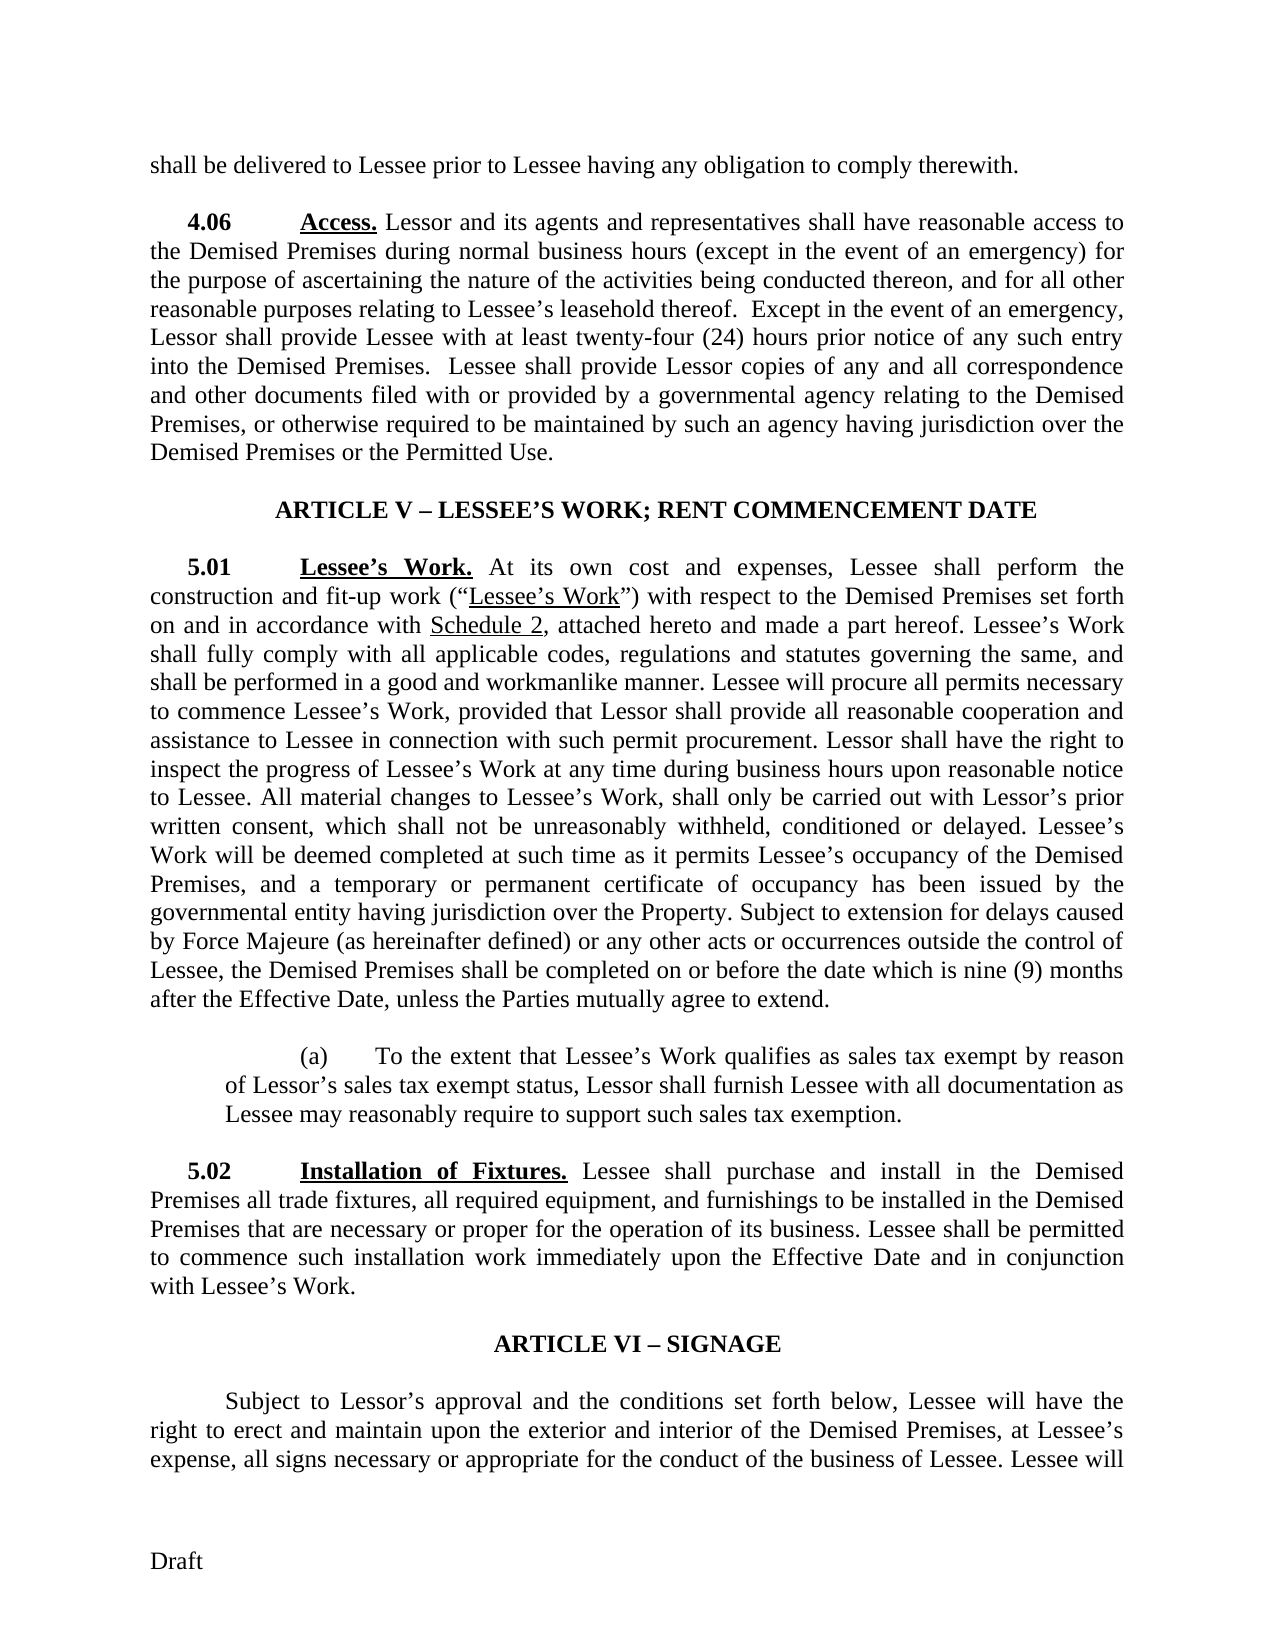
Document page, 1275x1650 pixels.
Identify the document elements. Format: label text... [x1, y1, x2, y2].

text ARTICLE VI – SIGNAGE [150, 1329, 1125, 1357]
text 5.02 Installation of Fixtures. Lessee shall purchase and install in the Demised Premises all trade fixtures, all required equipment, and furnishings to be installed in the Demised Premises that are necessary or proper for the operation of its business. Lessee shall be permitted to commence such installation work immediately upon the Effective Date and in conjunction with Lessee’s Work. [150, 1156, 1125, 1300]
list To the extent that Lessee’s Work qualifies as sales tax exempt by reason of Lessor’s sales tax exempt status, Lessor shall furnish Lessee with all documentation as Lessee may reasonably require to support such sales tax exemption. [225, 1041, 1125, 1127]
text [150, 1386, 1125, 1472]
text ARTICLE V – LESSEE’S WORK; RENT COMMENCEMENT DATE [150, 495, 1125, 524]
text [150, 150, 1125, 179]
text 4.06 Access. Lessor and its agents and representatives shall have reasonable access to the Demised Premises during normal business hours (except in the event of an emergency) for the purpose of ascertaining the nature of the activities being conducted thereon, and for all other reasonable purposes relating to Lessee’s leasehold thereof. Except in the event of an emergency, Lessor shall provide Lessee with at least twenty-four (24) hours prior notice of any such entry into the Demised Premises. Lessee shall provide Lessor copies of any and all correspondence and other documents filed with or provided by a governmental agency relating to the Demised Premises, or otherwise required to be maintained by such an agency having jurisdiction over the Demised Premises or the Permitted Use. [150, 207, 1125, 466]
text 5.01 Lessee’s Work. At its own cost and expenses, Lessee shall perform the construction and fit-up work (“Lessee’s Work”) with respect to the Demised Premises set forth on and in accordance with Schedule 2, attached hereto and made a part hereof. Lessee’s Work shall fully comply with all applicable codes, regulations and statutes governing the same, and shall be performed in a good and workmanlike manner. Lessee will procure all permits necessary to commence Lessee’s Work, provided that Lessor shall provide all reasonable cooperation and assistance to Lessee in connection with such permit procurement. Lessor shall have the right to inspect the progress of Lessee’s Work at any time during business hours upon reasonable notice to Lessee. All material changes to Lessee’s Work, shall only be carried out with Lessor’s prior written consent, which shall not be unreasonably withheld, conditioned or delayed. Lessee’s Work will be deemed completed at such time as it permits Lessee’s occupancy of the Demised Premises, and a temporary or permanent certificate of occupancy has been issued by the governmental entity having jurisdiction over the Property. Subject to extension for delays caused by Force Majeure (as hereinafter defined) or any other acts or occurrences outside the control of Lessee, the Demised Premises shall be completed on or before the date which is nine (9) months after the Effective Date, unless the Parties mutually agree to extend. [150, 552, 1125, 1012]
